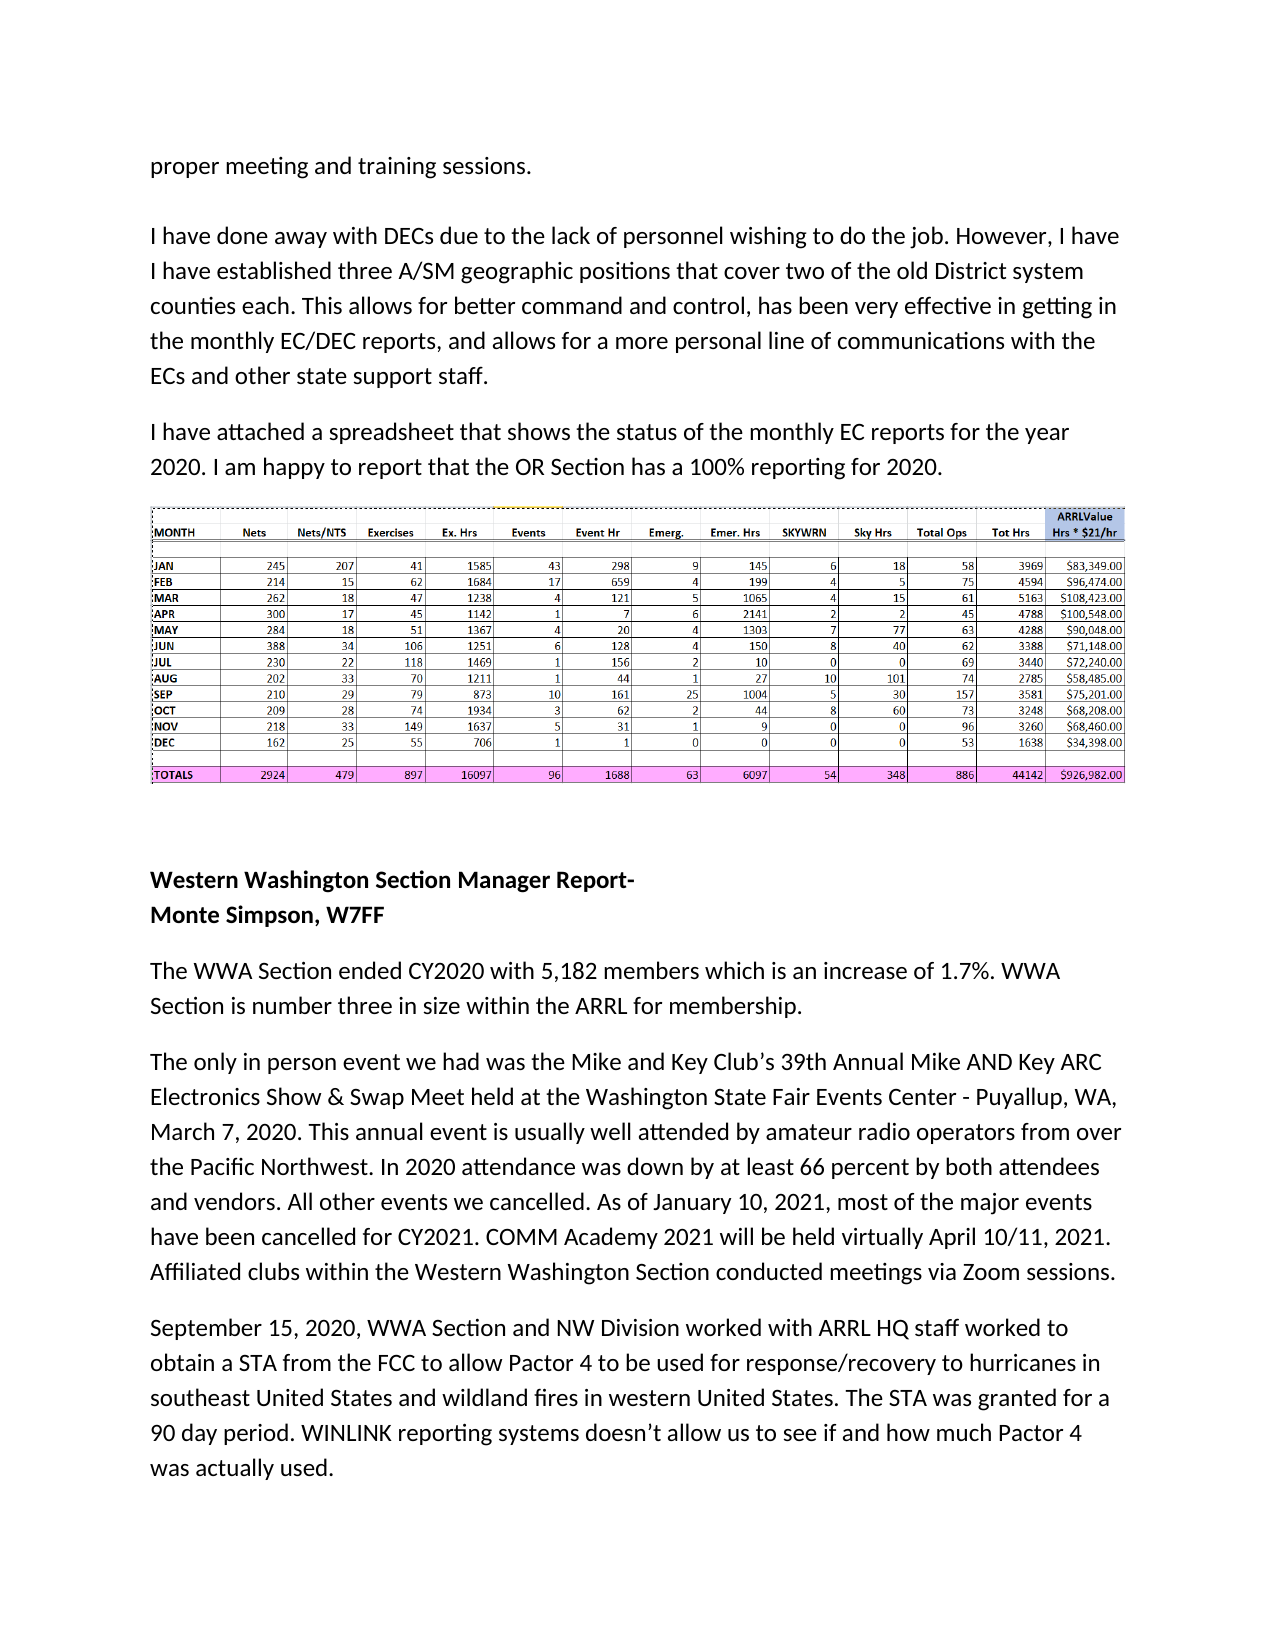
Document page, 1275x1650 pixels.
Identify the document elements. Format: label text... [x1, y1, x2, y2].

text September 15, 2020, WWA Section and NW Division worked with ARRL HQ staff worked to obtain a STA from the FCC to allow Pactor 4 to be used for response/recovery to hurricanes in southeast United States and wildland fires in western United States. The STA was granted for a 90 day period. WINLINK reporting systems doesn’t allow us to see if and how much Pactor 4 was actually used. [150, 1312, 1125, 1482]
picture [150, 506, 1125, 784]
text I have attached a spreadsheet that shows the status of the monthly EC reports for the year 2020. I am happy to report that the OR Section has a 100% reporting for 2020. [150, 416, 1125, 481]
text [150, 150, 1125, 391]
text The only in person event we had was the Mike and Key Club’s 39th Annual Mike AND Key ARC Electronics Show & Swap Meet held at the Washington State Fair Events Center - Puyallup, WA, March 7, 2020. This annual event is usually well attended by amateur radio operators from over the Pacific Northwest. In 2020 attendance was down by at least 66 percent by both attendees and vendors. All other events we cancelled. As of January 10, 2021, most of the major events have been cancelled for CY2021. COMM Academy 2021 will be held virtually April 10/11, 2021. Affiliated clubs within the Western Washington Section conducted meetings via Zoom sessions. [150, 1046, 1125, 1286]
text Western Washington Section Manager Report- Monte Simpson, W7FF [150, 864, 1125, 930]
text The WWA Section ended CY2020 with 5,182 members which is an increase of 1.7%. WWA Section is number three in size within the ARRL for membership. [150, 955, 1125, 1021]
